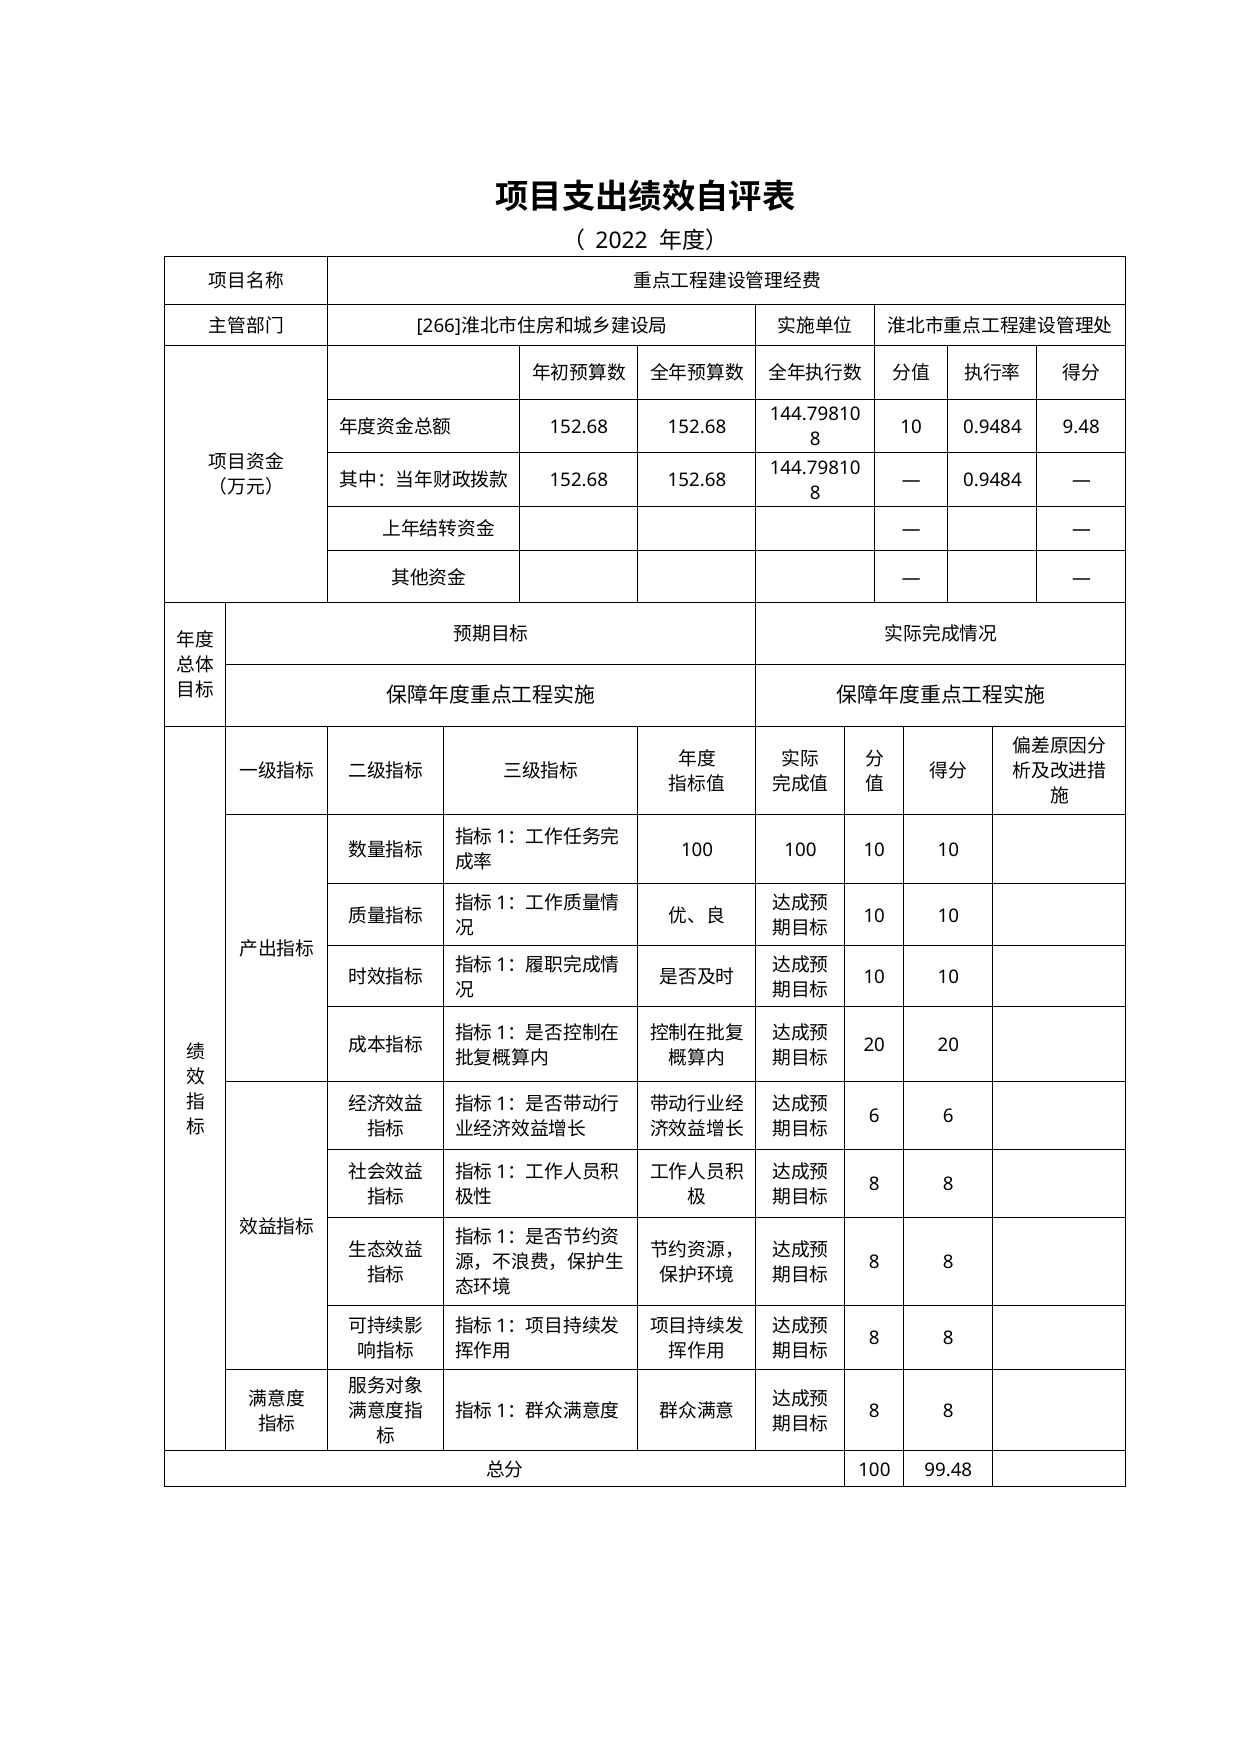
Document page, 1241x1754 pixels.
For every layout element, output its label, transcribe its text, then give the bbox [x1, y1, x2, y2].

table_cell 带动行业经济效益增长 [638, 1082, 755, 1148]
table_cell 经济效益 指标 [328, 1082, 443, 1148]
table_cell [266]淮北市住房和城乡建设局 [328, 305, 755, 345]
table_cell 保障年度重点工程实施 [226, 665, 755, 726]
table_cell 10 [904, 815, 992, 883]
table_cell 实施单位 [756, 305, 874, 345]
table_cell 淮北市重点工程建设管理处 [875, 305, 1125, 345]
table_cell 20 [845, 1007, 903, 1081]
table_cell 100 [638, 815, 755, 883]
table_cell [638, 551, 755, 602]
table_cell 保障年度重点工程实施 [756, 665, 1125, 726]
table_cell 8 [845, 1218, 903, 1305]
table_cell — [875, 507, 947, 550]
table_cell 全年执行数 [756, 346, 874, 398]
table_cell [520, 507, 637, 550]
table_cell 控制在批复概算内 [638, 1007, 755, 1081]
table_cell 绩 效 指 标 [165, 727, 225, 1450]
table_cell 优、良 [638, 884, 755, 945]
table_cell 满意度 指标 [226, 1370, 327, 1450]
table_cell 6 [904, 1082, 992, 1148]
table_cell 指标1：是否节约资源，不浪费，保护生态环境 [444, 1218, 637, 1305]
table_cell 二级指标 [328, 727, 443, 814]
table_cell 达成预期目标 [756, 1306, 844, 1369]
table_cell 指标1：群众满意度 [444, 1370, 637, 1450]
table_cell 质量指标 [328, 884, 443, 945]
table_cell 10 [904, 946, 992, 1006]
table_cell 执行率 [948, 346, 1036, 398]
table_cell 144.798108 [756, 453, 874, 506]
table_cell 指标1：是否带动行业经济效益增长 [444, 1082, 637, 1148]
table_cell 生态效益 指标 [328, 1218, 443, 1305]
table_cell 8 [904, 1150, 992, 1217]
table_cell [993, 1370, 1125, 1450]
table_cell 152.68 [638, 400, 755, 452]
table_cell 实际完成情况 [756, 603, 1125, 663]
table_cell [993, 1007, 1125, 1081]
table_cell [948, 507, 1036, 550]
table_cell 分值 [875, 346, 947, 398]
table_cell 8 [904, 1370, 992, 1450]
table_cell 群众满意 [638, 1370, 755, 1450]
table_cell 预期目标 [226, 603, 755, 663]
table_cell [993, 1082, 1125, 1148]
table_cell 时效指标 [328, 946, 443, 1006]
table_cell 144.798108 [756, 400, 874, 452]
table_cell 年度总体目标 [165, 603, 225, 726]
table_cell [993, 1150, 1125, 1217]
table_cell （ 2022 年度） [165, 223, 1126, 256]
table_cell 年初预算数 [520, 346, 637, 398]
table_cell 年度 指标值 [638, 727, 755, 814]
table_cell 10 [904, 884, 992, 945]
table_cell 年度资金总额 [328, 400, 519, 452]
table_cell 偏差原因分析及改进措施 [993, 727, 1125, 814]
table_cell 8 [904, 1306, 992, 1369]
table_cell [638, 507, 755, 550]
table_cell 一级指标 [226, 727, 327, 814]
table_cell [948, 551, 1036, 602]
table_cell 主管部门 [165, 305, 327, 345]
table_cell 100 [756, 815, 844, 883]
table_cell 达成预期目标 [756, 1370, 844, 1450]
table_cell [520, 551, 637, 602]
table_cell 全年预算数 [638, 346, 755, 398]
table_cell 8 [845, 1306, 903, 1369]
table_cell [993, 1218, 1125, 1305]
table_cell 152.68 [520, 400, 637, 452]
table_cell 其他资金 [328, 551, 519, 602]
table_cell — [1037, 551, 1125, 602]
table_cell 20 [904, 1007, 992, 1081]
table_cell 10 [875, 400, 947, 452]
table_cell 上年结转资金 [328, 507, 519, 550]
table_cell [756, 507, 874, 550]
table_cell 99.48 [904, 1451, 992, 1486]
table_cell — [1037, 453, 1125, 506]
table_cell 重点工程建设管理经费 [328, 257, 1125, 304]
table_cell 数量指标 [328, 815, 443, 883]
table_cell 152.68 [638, 453, 755, 506]
table_cell 成本指标 [328, 1007, 443, 1081]
table_cell 152.68 [520, 453, 637, 506]
table_cell 服务对象满意度指标 [328, 1370, 443, 1450]
table_cell 得分 [1037, 346, 1125, 398]
table_cell 10 [845, 946, 903, 1006]
table_cell [993, 1306, 1125, 1369]
table_cell 得分 [904, 727, 992, 814]
table_cell 项目名称 [165, 257, 327, 304]
table_cell 指标1：工作人员积极性 [444, 1150, 637, 1217]
table_cell 10 [845, 884, 903, 945]
table_cell 10 [845, 815, 903, 883]
table_cell [993, 884, 1125, 945]
table_cell [993, 946, 1125, 1006]
table_cell 9.48 [1037, 400, 1125, 452]
table_cell 项目持续发挥作用 [638, 1306, 755, 1369]
table_cell 0.9484 [948, 453, 1036, 506]
table_header 项目支出绩效自评表 [165, 175, 1126, 222]
table_cell 总分 [165, 1451, 844, 1486]
table_cell 分值 [845, 727, 903, 814]
table_cell 实际 完成值 [756, 727, 844, 814]
table_cell 达成预期目标 [756, 1007, 844, 1081]
table_cell 效益指标 [226, 1082, 327, 1369]
table_cell 是否及时 [638, 946, 755, 1006]
table_cell [328, 346, 519, 398]
table_cell 可持续影响指标 [328, 1306, 443, 1369]
table_cell 8 [845, 1150, 903, 1217]
table_cell 8 [845, 1370, 903, 1450]
table_cell 节约资源，保护环境 [638, 1218, 755, 1305]
table_cell 达成预期目标 [756, 1218, 844, 1305]
table_cell 其中：当年财政拨款 [328, 453, 519, 506]
table_cell 指标1：工作质量情况 [444, 884, 637, 945]
table_cell [756, 551, 874, 602]
table_cell [993, 815, 1125, 883]
table_cell 指标1：项目持续发挥作用 [444, 1306, 637, 1369]
table_cell 产出指标 [226, 815, 327, 1081]
table_cell 达成预期目标 [756, 1150, 844, 1217]
table_cell — [1037, 507, 1125, 550]
table_cell [993, 1451, 1125, 1486]
table_cell 指标1：是否控制在批复概算内 [444, 1007, 637, 1081]
table_cell — [875, 453, 947, 506]
table_cell 达成预期目标 [756, 946, 844, 1006]
table_cell 达成预期目标 [756, 884, 844, 945]
table_cell 三级指标 [444, 727, 637, 814]
table_cell 100 [845, 1451, 903, 1486]
table_cell 工作人员积极 [638, 1150, 755, 1217]
table_cell 指标1：工作任务完成率 [444, 815, 637, 883]
table_cell 指标1：履职完成情况 [444, 946, 637, 1006]
table_cell 社会效益 指标 [328, 1150, 443, 1217]
table_cell 6 [845, 1082, 903, 1148]
table_cell 0.9484 [948, 400, 1036, 452]
table_cell — [875, 551, 947, 602]
table_cell 8 [904, 1218, 992, 1305]
table_cell 达成预期目标 [756, 1082, 844, 1148]
table_cell 项目资金 （万元） [165, 346, 327, 602]
